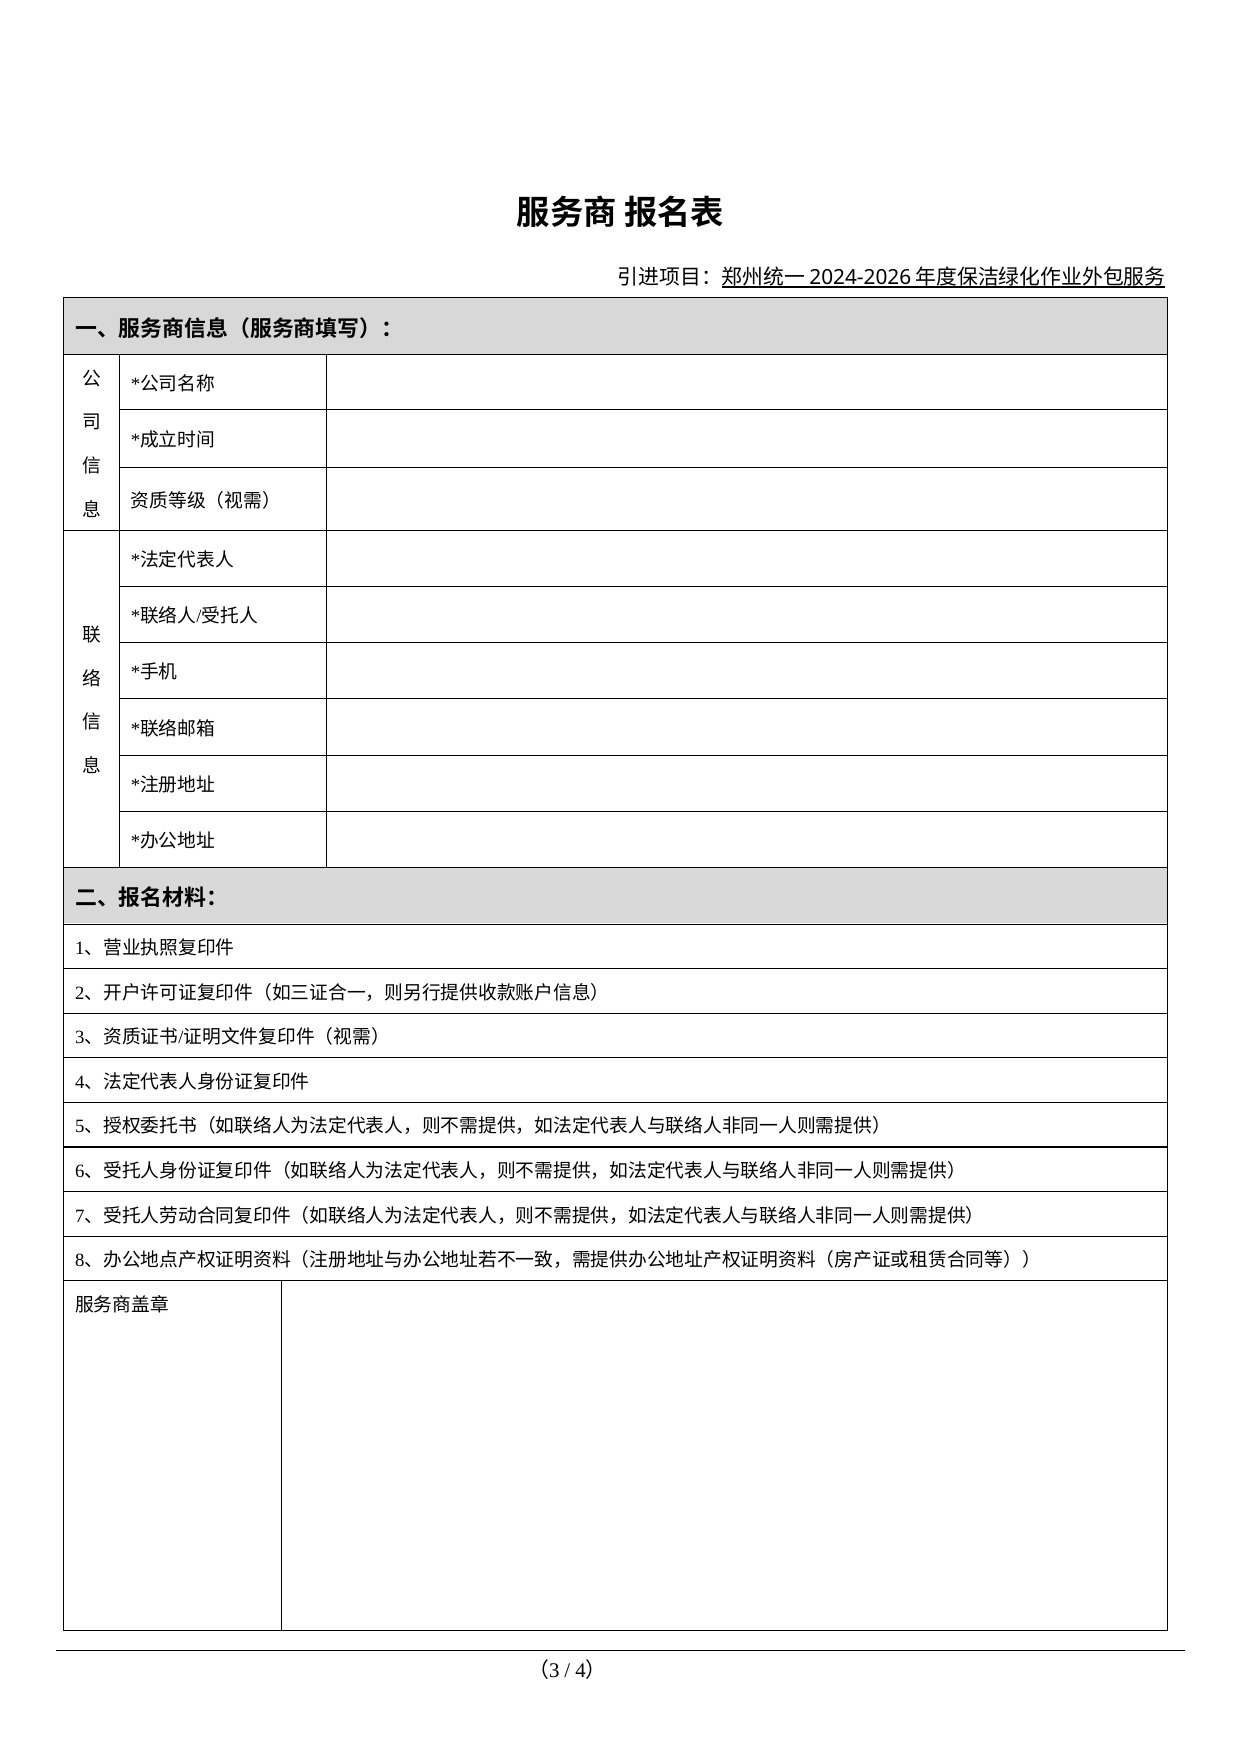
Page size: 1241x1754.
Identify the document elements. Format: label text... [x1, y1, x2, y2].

table_cell *注册地址 [120, 756, 326, 811]
table_cell [327, 699, 1167, 754]
table_cell [282, 1281, 1167, 1629]
table_cell *联络邮箱 [120, 699, 326, 754]
table_cell [327, 756, 1167, 811]
table_cell *办公地址 [120, 812, 326, 867]
table_cell *联络人/受托人 [120, 587, 326, 642]
table_cell 4、法定代表人身份证复印件 [64, 1058, 1167, 1102]
table_cell 公司信息 [64, 355, 119, 529]
table_cell [327, 531, 1167, 586]
text 服务商 报名表 [75, 167, 1165, 254]
table_header 一、服务商信息（服务商填写）： [64, 298, 1167, 354]
table_cell [327, 355, 1167, 409]
table_cell 7、受托人劳动合同复印件（如联络人为法定代表人，则不需提供，如法定代表人与联络人非同一人则需提供） [64, 1192, 1167, 1236]
table_cell 6、受托人身份证复印件（如联络人为法定代表人，则不需提供，如法定代表人与联络人非同一人则需提供） [64, 1148, 1167, 1191]
table_cell [327, 812, 1167, 867]
text 引进项目：郑州统一2024-2026年度保洁绿化作业外包服务 [75, 254, 1165, 297]
table_cell [327, 468, 1167, 529]
table_cell *法定代表人 [120, 531, 326, 586]
table_cell 3、资质证书/证明文件复印件（视需） [64, 1014, 1167, 1057]
table_cell [327, 587, 1167, 642]
table_cell *公司名称 [120, 355, 326, 409]
table_cell 5、授权委托书（如联络人为法定代表人，则不需提供，如法定代表人与联络人非同一人则需提供） [64, 1103, 1167, 1146]
table_cell 二、报名材料： [64, 868, 1167, 923]
table_cell *成立时间 [120, 410, 326, 467]
table_cell 8、办公地点产权证明资料（注册地址与办公地址若不一致，需提供办公地址产权证明资料（房产证或租赁合同等）） [64, 1237, 1167, 1280]
table_cell 2、开户许可证复印件（如三证合一，则另行提供收款账户信息） [64, 969, 1167, 1013]
table_cell 联络信息 [64, 531, 119, 867]
table_cell [327, 643, 1167, 698]
table_cell *手机 [120, 643, 326, 698]
table_cell 1、营业执照复印件 [64, 925, 1167, 968]
table_cell [327, 410, 1167, 467]
table_cell 服务商盖章 [64, 1281, 281, 1629]
table_cell 资质等级（视需） [120, 468, 326, 529]
